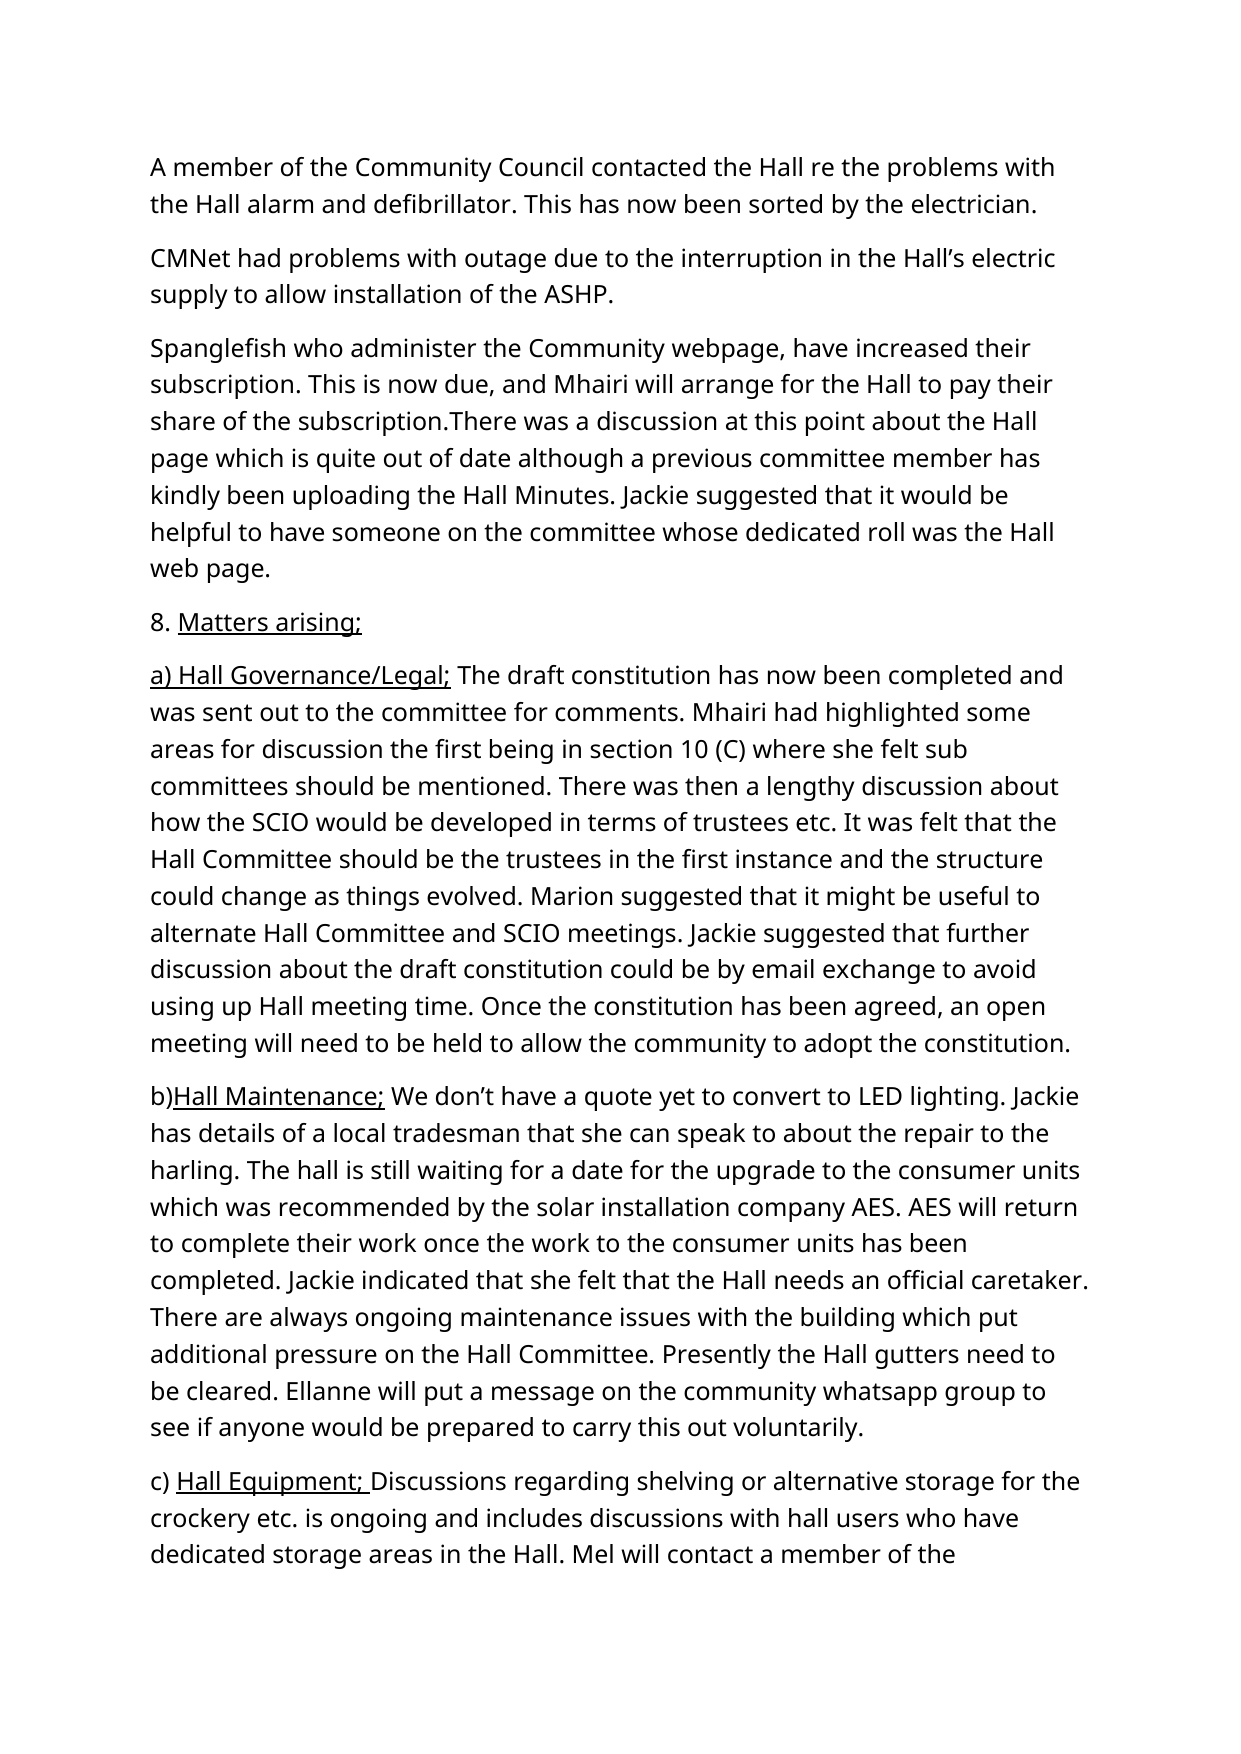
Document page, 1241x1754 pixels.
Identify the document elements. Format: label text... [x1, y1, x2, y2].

text A member of the Community Council contacted the Hall re the problems with the Hall alarm and defibrillator. This has now been sorted by the electrician. [150, 150, 1090, 221]
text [150, 1463, 1090, 1571]
text Spanglefish who administer the Community webpage, have increased their subscription. This is now due, and Mhairi will arrange for the Hall to pay their share of the subscription.There was a discussion at this point about the Hall page which is quite out of date although a previous committee member has kindly been uploading the Hall Minutes. Jackie suggested that it would be helpful to have someone on the committee whose dedicated roll was the Hall web page. [150, 330, 1090, 585]
text a) Hall Governance/Legal; The draft constitution has now been completed and was sent out to the committee for comments. Mhairi had highlighted some areas for discussion the first being in section 10 (C) where she felt sub committees should be mentioned. There was then a lengthy discussion about how the SCIO would be developed in terms of trustees etc. It was felt that the Hall Committee should be the trustees in the first instance and the structure could change as things evolved. Marion suggested that it might be useful to alternate Hall Committee and SCIO meetings. Jackie suggested that further discussion about the draft constitution could be by email exchange to avoid using up Hall meeting time. Once the constitution has been agreed, an open meeting will need to be held to allow the community to adopt the constitution. [150, 658, 1090, 1060]
text CMNet had problems with outage due to the interruption in the Hall’s electric supply to allow installation of the ASHP. [150, 240, 1090, 311]
text b)Hall Maintenance; We don’t have a quote yet to convert to LED lighting. Jackie has details of a local tradesman that she can speak to about the repair to the harling. The hall is still waiting for a date for the upgrade to the consumer units which was recommended by the solar installation company AES. AES will return to complete their work once the work to the consumer units has been completed. Jackie indicated that she felt that the Hall needs an official caretaker. There are always ongoing maintenance issues with the building which put additional pressure on the Hall Committee. Presently the Hall gutters need to be cleared. Ellanne will put a message on the community whatsapp group to see if anyone would be prepared to carry this out voluntarily. [150, 1079, 1090, 1444]
text 8. Matters arising; [150, 604, 1090, 638]
